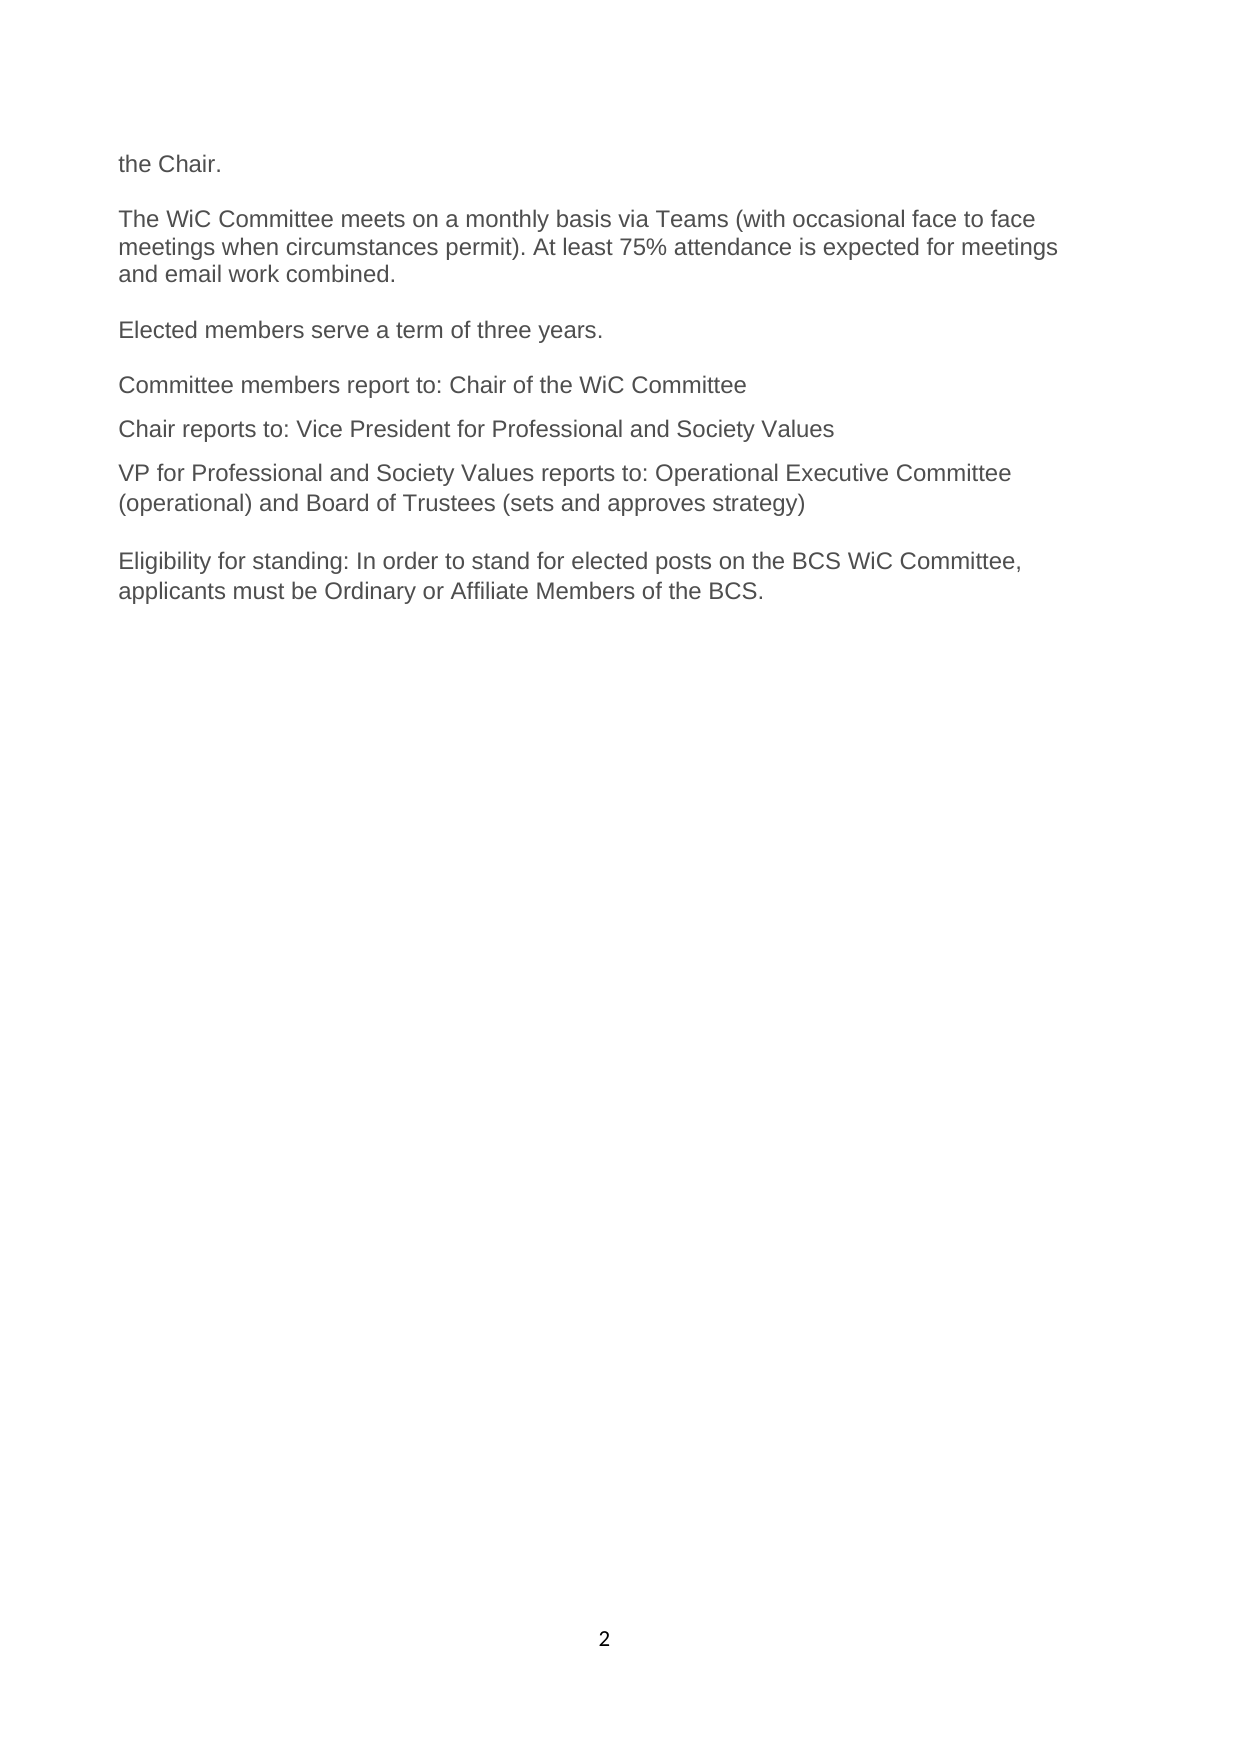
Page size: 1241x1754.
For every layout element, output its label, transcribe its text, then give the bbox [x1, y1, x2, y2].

text Eligibility for standing: In order to stand for elected posts on the BCS WiC Committee, applicants must be Ordinary or Affiliate Members of the BCS. [118, 547, 1090, 604]
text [118, 150, 1088, 178]
text Elected members serve a term of three years. [118, 316, 1088, 343]
text Chair reports to: Vice President for Professional and Society Values [118, 415, 1090, 443]
text VP for Professional and Society Values reports to: Operational Executive Committee (operational) and Board of Trustees (sets and approves strategy) [118, 459, 1088, 516]
text Committee members report to: Chair of the WiC Committee [118, 371, 1090, 398]
text The WiC Committee meets on a monthly basis via Teams (with occasional face to face meetings when circumstances permit). At least 75% attendance is expected for meetings and email work combined. [118, 205, 1088, 288]
